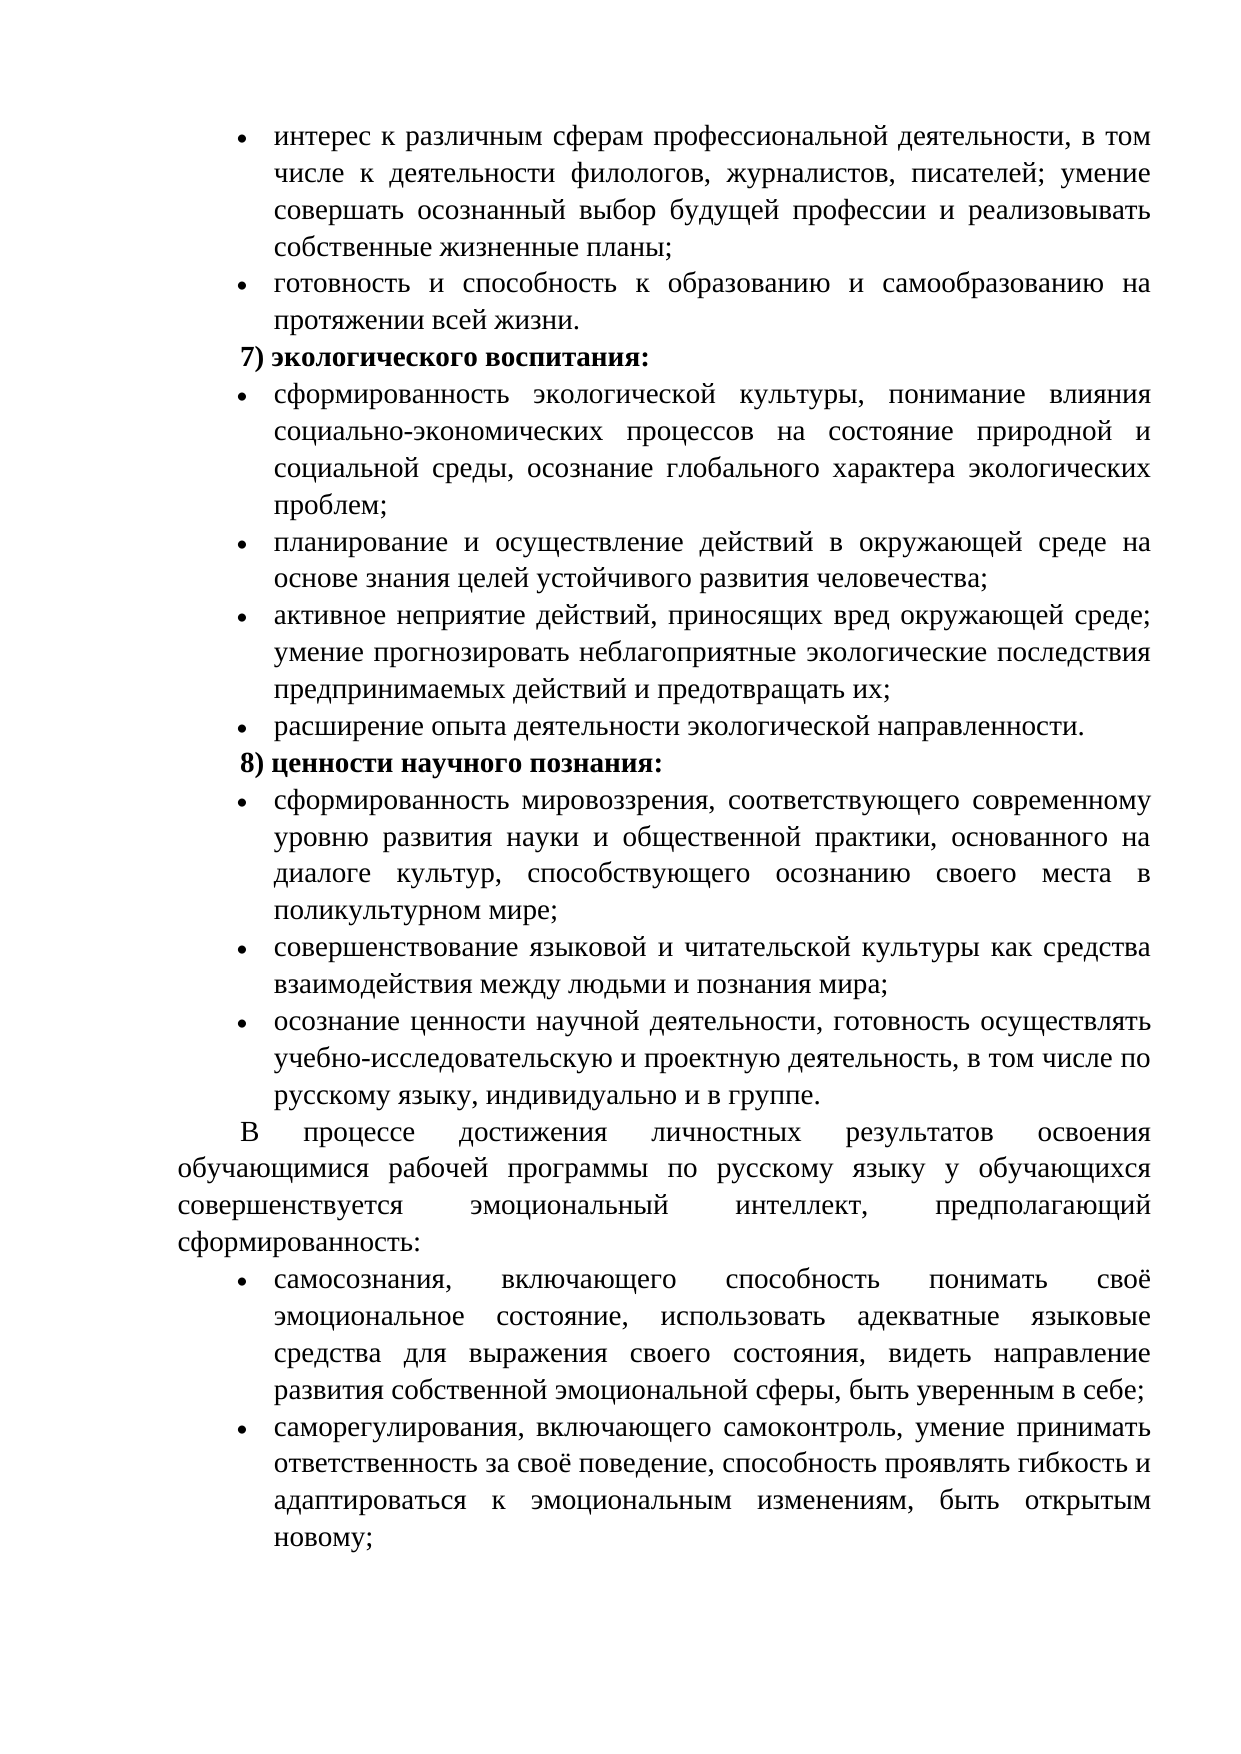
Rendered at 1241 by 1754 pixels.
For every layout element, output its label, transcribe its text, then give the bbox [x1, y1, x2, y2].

list готовность и способность к образованию и самообразованию на протяжении всей жизни. [236, 266, 1152, 336]
text 7) экологического воспитания: [177, 339, 1152, 373]
list самосознания, включающего способность понимать своё эмоциональное состояние, использовать адекватные языковые средства для выражения своего состояния, видеть направление развития собственной эмоциональной сферы, быть уверенным в себе; [236, 1261, 1152, 1405]
list активное неприятие действий, приносящих вред окружающей среде; умение прогнозировать неблагоприятные экологические последствия предпринимаемых действий и предотвращать их; [236, 597, 1152, 705]
text В процессе достижения личностных результатов освоения обучающимися рабочей программы по русскому языку у обучающихся совершенствуется эмоциональный интеллект, предполагающий сформированность: [177, 1114, 1152, 1258]
list планирование и осуществление действий в окружающей среде на основе знания целей устойчивого развития человечества; [236, 524, 1152, 594]
list совершенствование языковой и читательской культуры как средства взаимодействия между людьми и познания мира; [236, 929, 1152, 1000]
list расширение опыта деятельности экологической направленности. [236, 708, 1152, 742]
list интерес к различным сферам профессиональной деятельности, в том числе к деятельности филологов, журналистов, писателей; умение совершать осознанный выбор будущей профессии и реализовывать собственные жизненные планы; [236, 118, 1152, 262]
list сформированность экологической культуры, понимание влияния социально-экономических процессов на состояние природной и социальной среды, осознание глобального характера экологических проблем; [236, 376, 1152, 520]
list сформированность мировоззрения, соответствующего современному уровню развития науки и общественной практики, основанного на диалоге культур, способствующего осознанию своего места в поликультурном мире; [236, 782, 1152, 926]
list осознание ценности научной деятельности, готовность осуществлять учебно-исследовательскую и проектную деятельность, в том числе по русскому языку, индивидуально и в группе. [236, 1003, 1152, 1110]
text 8) ценности научного познания: [177, 745, 1152, 778]
list саморегулирования, включающего самоконтроль, умение принимать ответственность за своё поведение, способность проявлять гибкость и адаптироваться к эмоциональным изменениям, быть открытым новому; [236, 1409, 1152, 1553]
